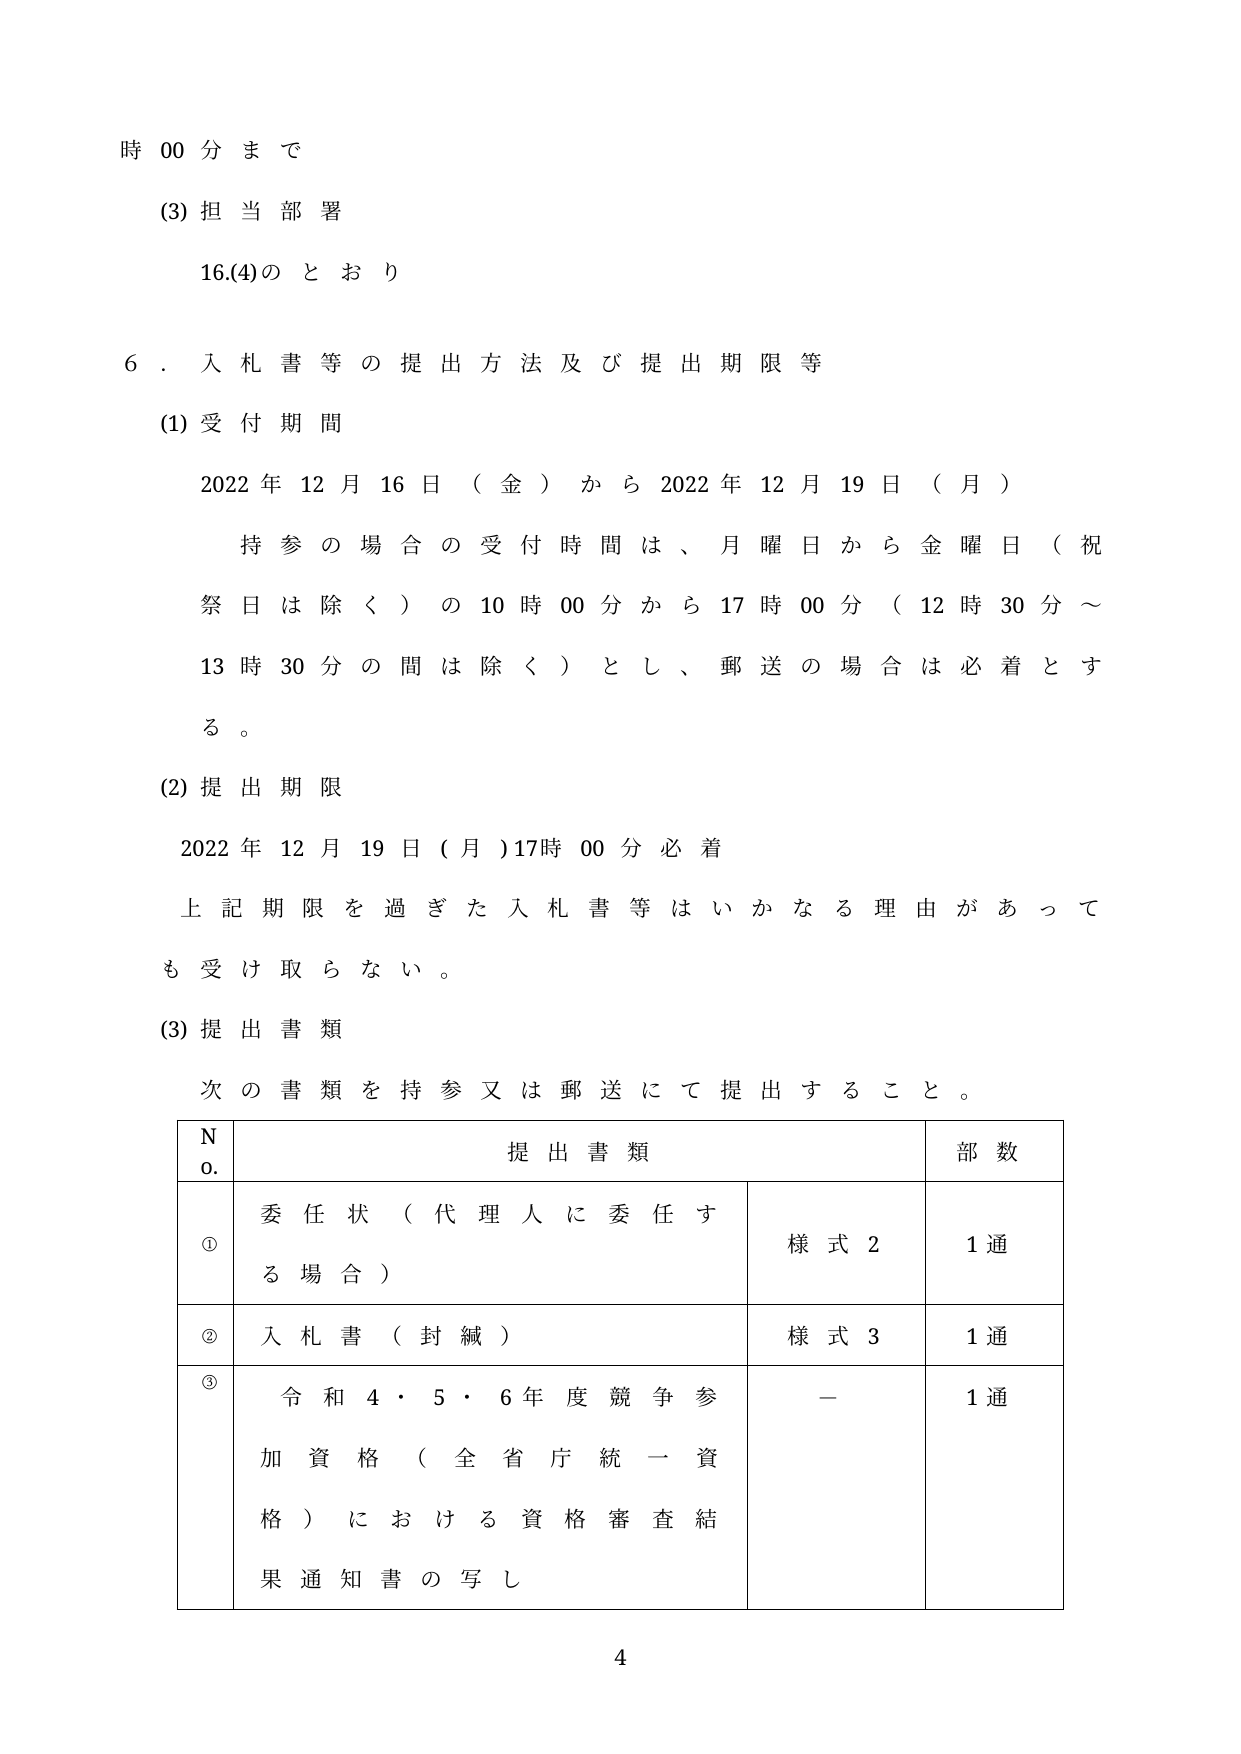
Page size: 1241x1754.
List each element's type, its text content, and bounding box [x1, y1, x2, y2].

text (2) 提出期限 [140, 756, 1120, 816]
table_cell ③ [178, 1366, 233, 1609]
text 16.(4)のとおり [160, 240, 1120, 301]
table_cell 1通 [926, 1305, 1063, 1365]
table_cell 1通 [926, 1182, 1063, 1303]
table_cell ② [178, 1305, 233, 1365]
text 持参の場合の受付時間は、月曜日から金曜日（祝祭日は除く）の10時00分から17時00分（12時30分～13時30分の間は除く）とし、郵送の場合は必着とする。 [140, 513, 1120, 756]
text 上記期限を過ぎた入札書等はいかなる理由があっても受け取らない。 [140, 877, 1120, 998]
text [120, 119, 1120, 180]
text 次の書類を持参又は郵送にて提出すること。 [160, 1059, 1120, 1119]
table_cell ① [178, 1182, 233, 1303]
table_header No. [178, 1121, 233, 1181]
table_cell 委任状（代理人に委任する場合） [234, 1182, 747, 1303]
table_header 提出書類 [234, 1121, 925, 1181]
text ６．入札書等の提出方法及び提出期限等 [120, 331, 1120, 392]
table_cell 様式2 [748, 1182, 925, 1303]
table_cell 1通 [926, 1366, 1063, 1609]
table_header 部数 [926, 1121, 1063, 1181]
table_cell － [748, 1366, 925, 1609]
table_cell 様式3 [748, 1305, 925, 1365]
text (3) 担当部署 [120, 180, 1120, 240]
text 2022年12月19日(月) 17時00分必着 [140, 816, 1120, 877]
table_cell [234, 1366, 747, 1609]
text (3) 提出書類 [120, 998, 1120, 1059]
text 2022年12月16日（金）から2022年12月19日（月） [120, 453, 1120, 513]
table_cell 入札書（封緘） [234, 1305, 747, 1365]
text (1) 受付期間 [120, 392, 1120, 453]
